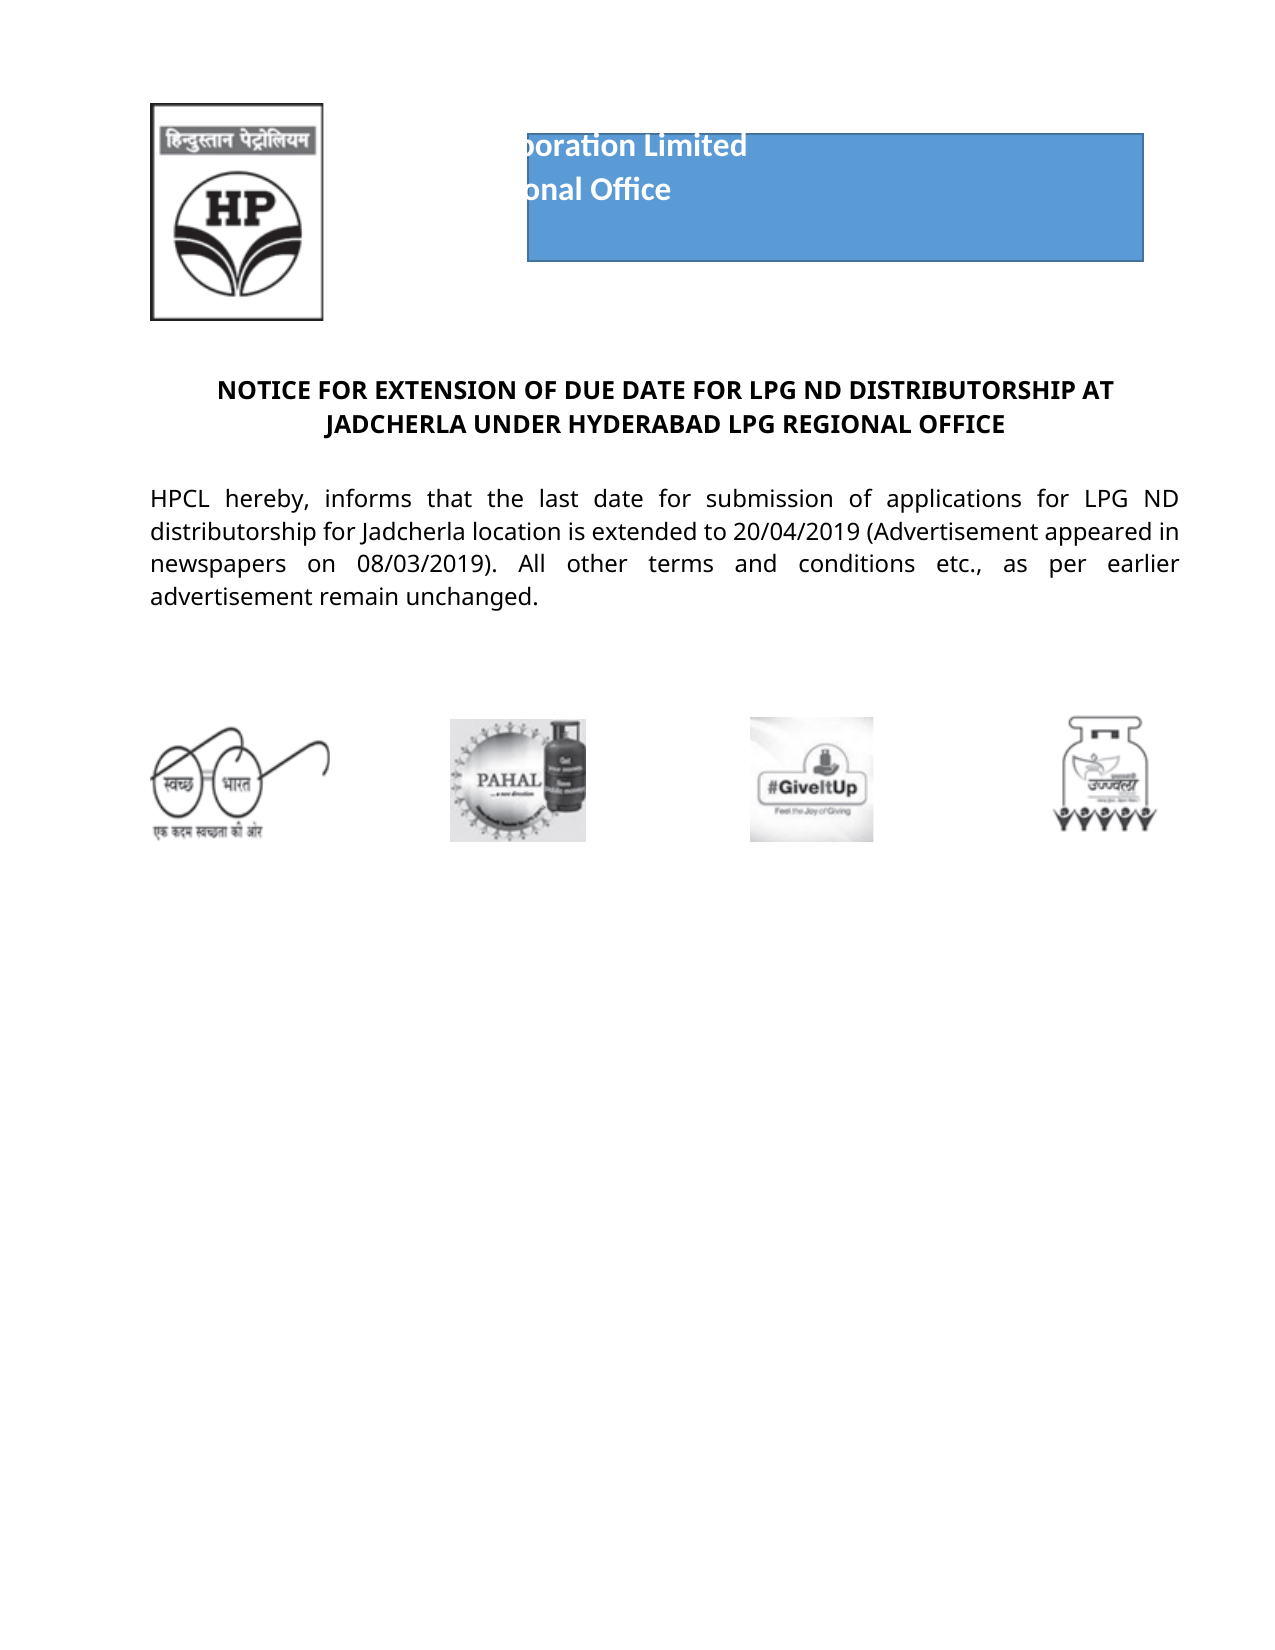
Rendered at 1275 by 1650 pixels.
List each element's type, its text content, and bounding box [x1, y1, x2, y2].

text HPCL hereby, informs that the last date for submission of applications for LPG ND distributorship for Jadcherla location is extended to 20/04/2019 (Advertisement appeared in newspapers on 08/03/2019). All other terms and conditions etc., as per earlier advertisement remain unchanged. [150, 482, 1181, 612]
text NOTICE FOR EXTENSION OF DUE DATE FOR LPG ND DISTRIBUTORSHIP AT JADCHERLA UNDER HYDERABAD LPG REGIONAL OFFICE [150, 373, 1181, 441]
